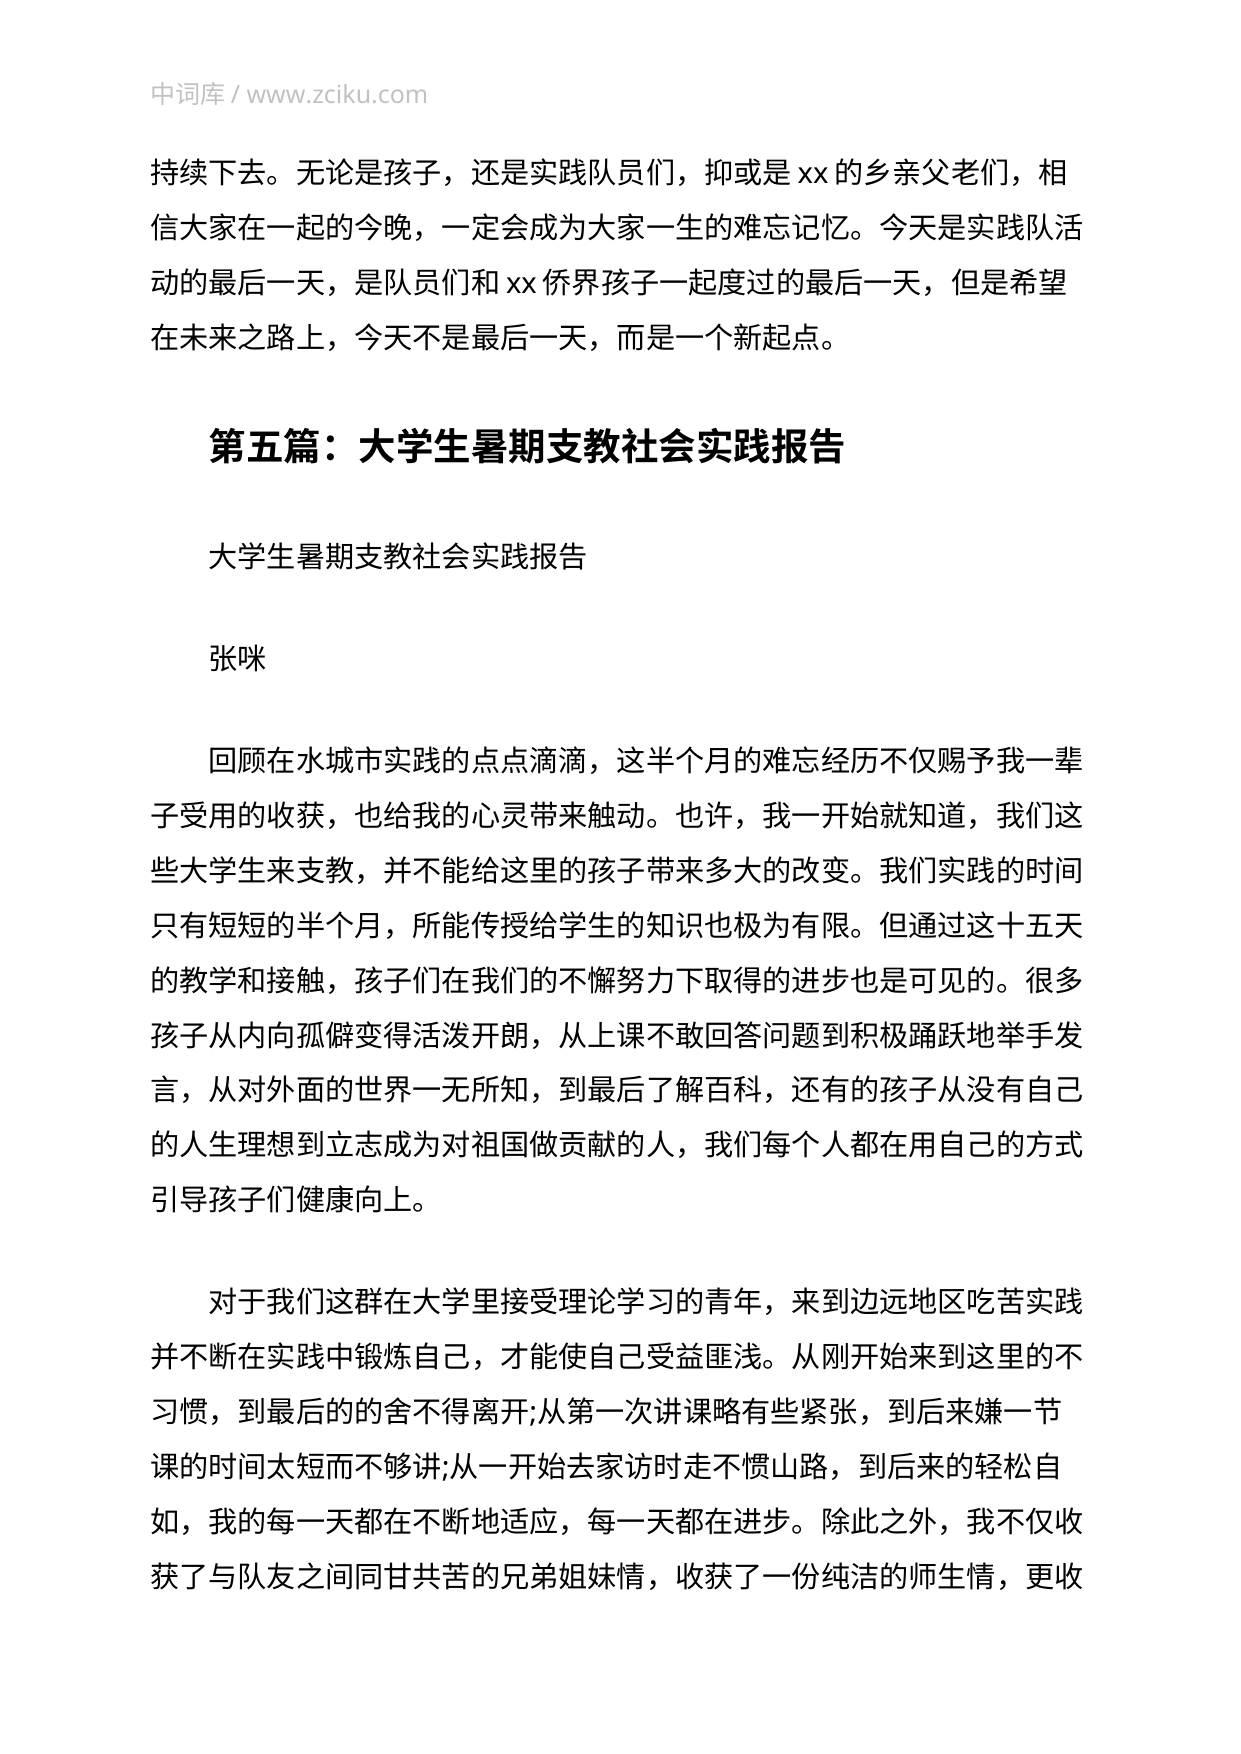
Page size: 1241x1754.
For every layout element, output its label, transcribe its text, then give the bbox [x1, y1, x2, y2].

text 大学生暑期支教社会实践报告 [150, 534, 1090, 576]
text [150, 1278, 1090, 1596]
text 第五篇：大学生暑期支教社会实践报告 [150, 417, 1090, 471]
text 张咪 [150, 636, 1090, 678]
text 回顾在水城市实践的点点滴滴，这半个月的难忘经历不仅赐予我一辈子受用的收获，也给我的心灵带来触动。也许，我一开始就知道，我们这些大学生来支教，并不能给这里的孩子带来多大的改变。我们实践的时间只有短短的半个月，所能传授给学生的知识也极为有限。但通过这十五天的教学和接触，孩子们在我们的不懈努力下取得的进步也是可见的。很多孩子从内向孤僻变得活泼开朗，从上课不敢回答问题到积极踊跃地举手发言，从对外面的世界一无所知，到最后了解百科，还有的孩子从没有自己的人生理想到立志成为对祖国做贡献的人，我们每个人都在用自己的方式引导孩子们健康向上。 [150, 738, 1090, 1219]
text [150, 150, 1090, 357]
